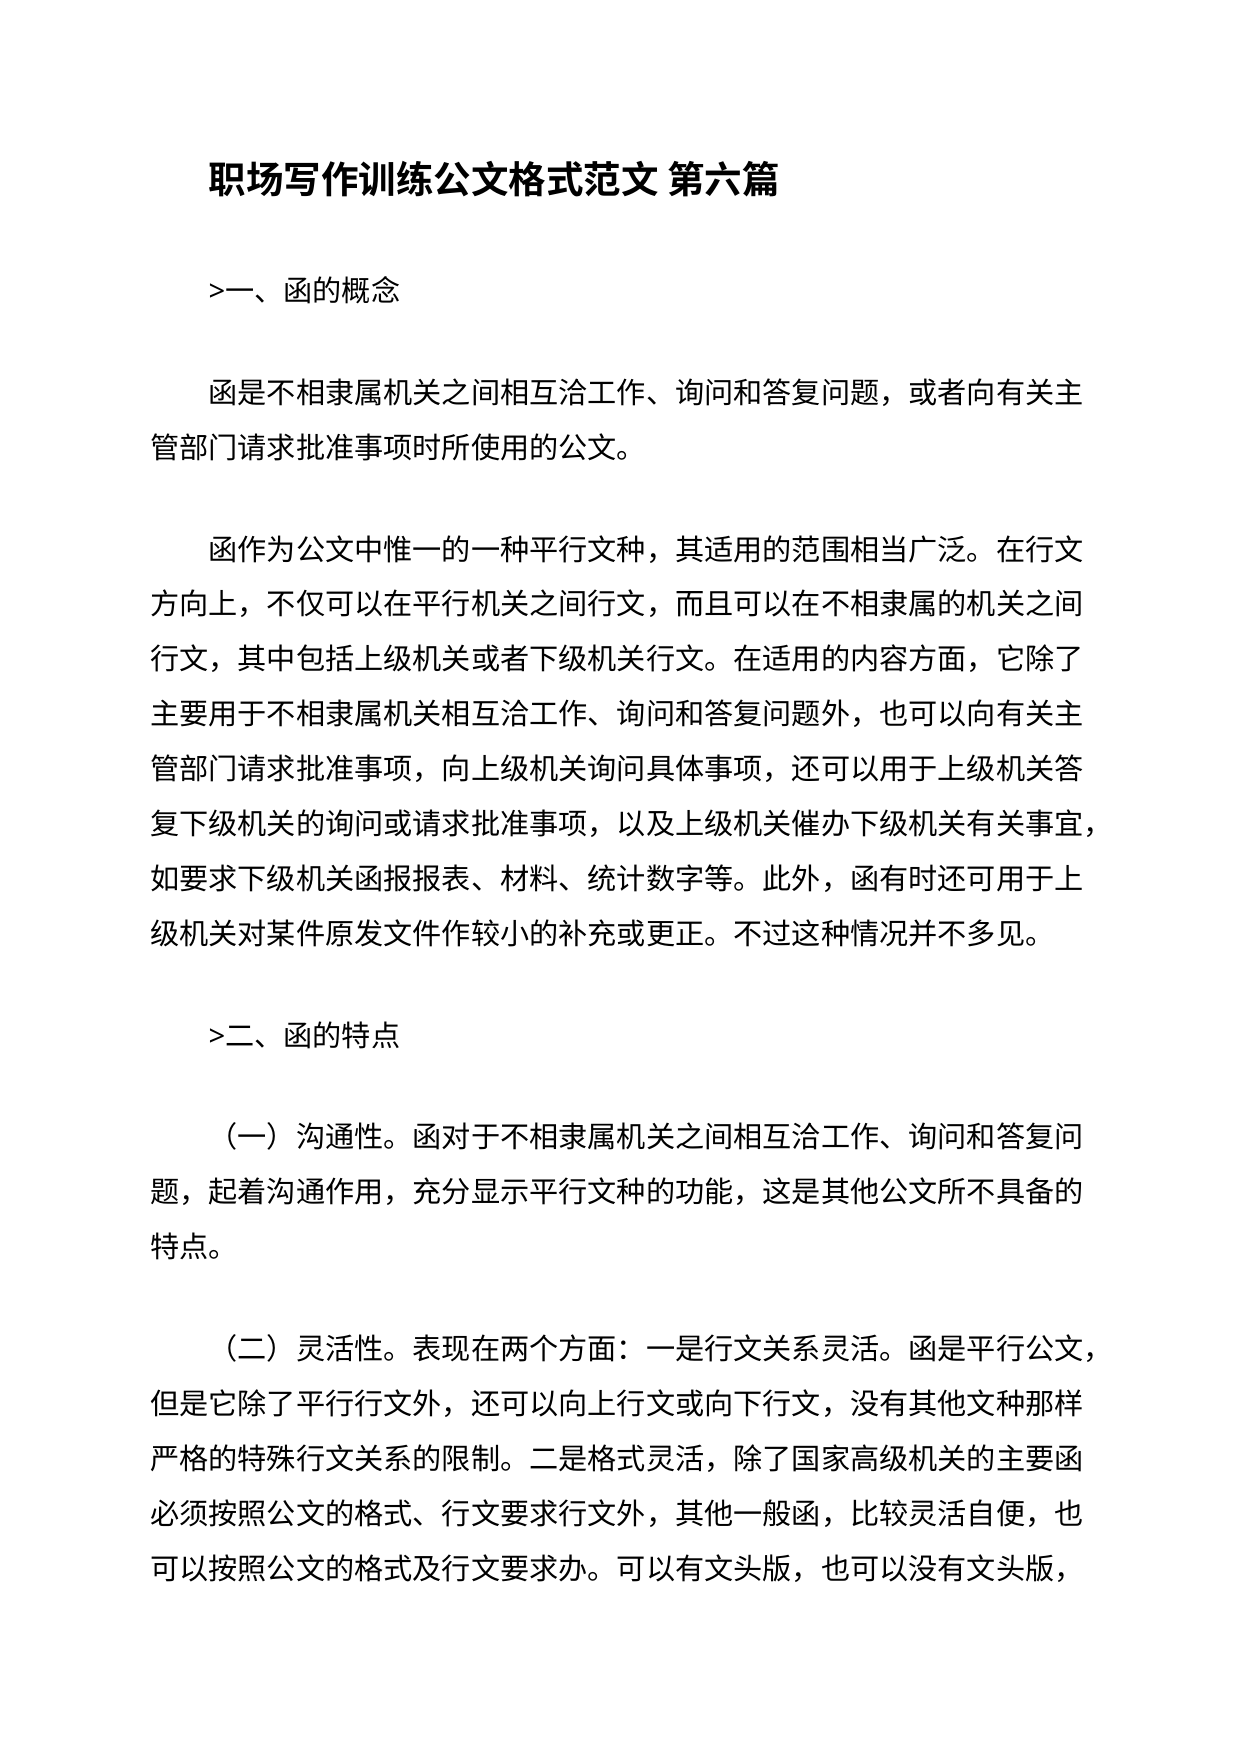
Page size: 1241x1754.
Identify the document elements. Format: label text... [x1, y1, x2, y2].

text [150, 1326, 1090, 1587]
text >二、函的特点 [150, 1012, 1090, 1054]
text 函是不相隶属机关之间相互洽工作、询问和答复问题，或者向有关主管部门请求批准事项时所使用的公文。 [150, 369, 1090, 467]
text （一）沟通性。函对于不相隶属机关之间相互洽工作、询问和答复问题，起着沟通作用，充分显示平行文种的功能，这是其他公文所不具备的特点。 [150, 1114, 1090, 1266]
text >一、函的概念 [150, 267, 1090, 310]
text 职场写作训练公文格式范文 第六篇 [150, 150, 1090, 204]
text 函作为公文中惟一的一种平行文种，其适用的范围相当广泛。在行文方向上，不仅可以在平行机关之间行文，而且可以在不相隶属的机关之间行文，其中包括上级机关或者下级机关行文。在适用的内容方面，它除了主要用于不相隶属机关相互洽工作、询问和答复问题外，也可以向有关主管部门请求批准事项，向上级机关询问具体事项，还可以用于上级机关答复下级机关的询问或请求批准事项，以及上级机关催办下级机关有关事宜，如要求下级机关函报报表、材料、统计数字等。此外，函有时还可用于上级机关对某件原发文件作较小的补充或更正。不过这种情况并不多见。 [150, 526, 1090, 953]
